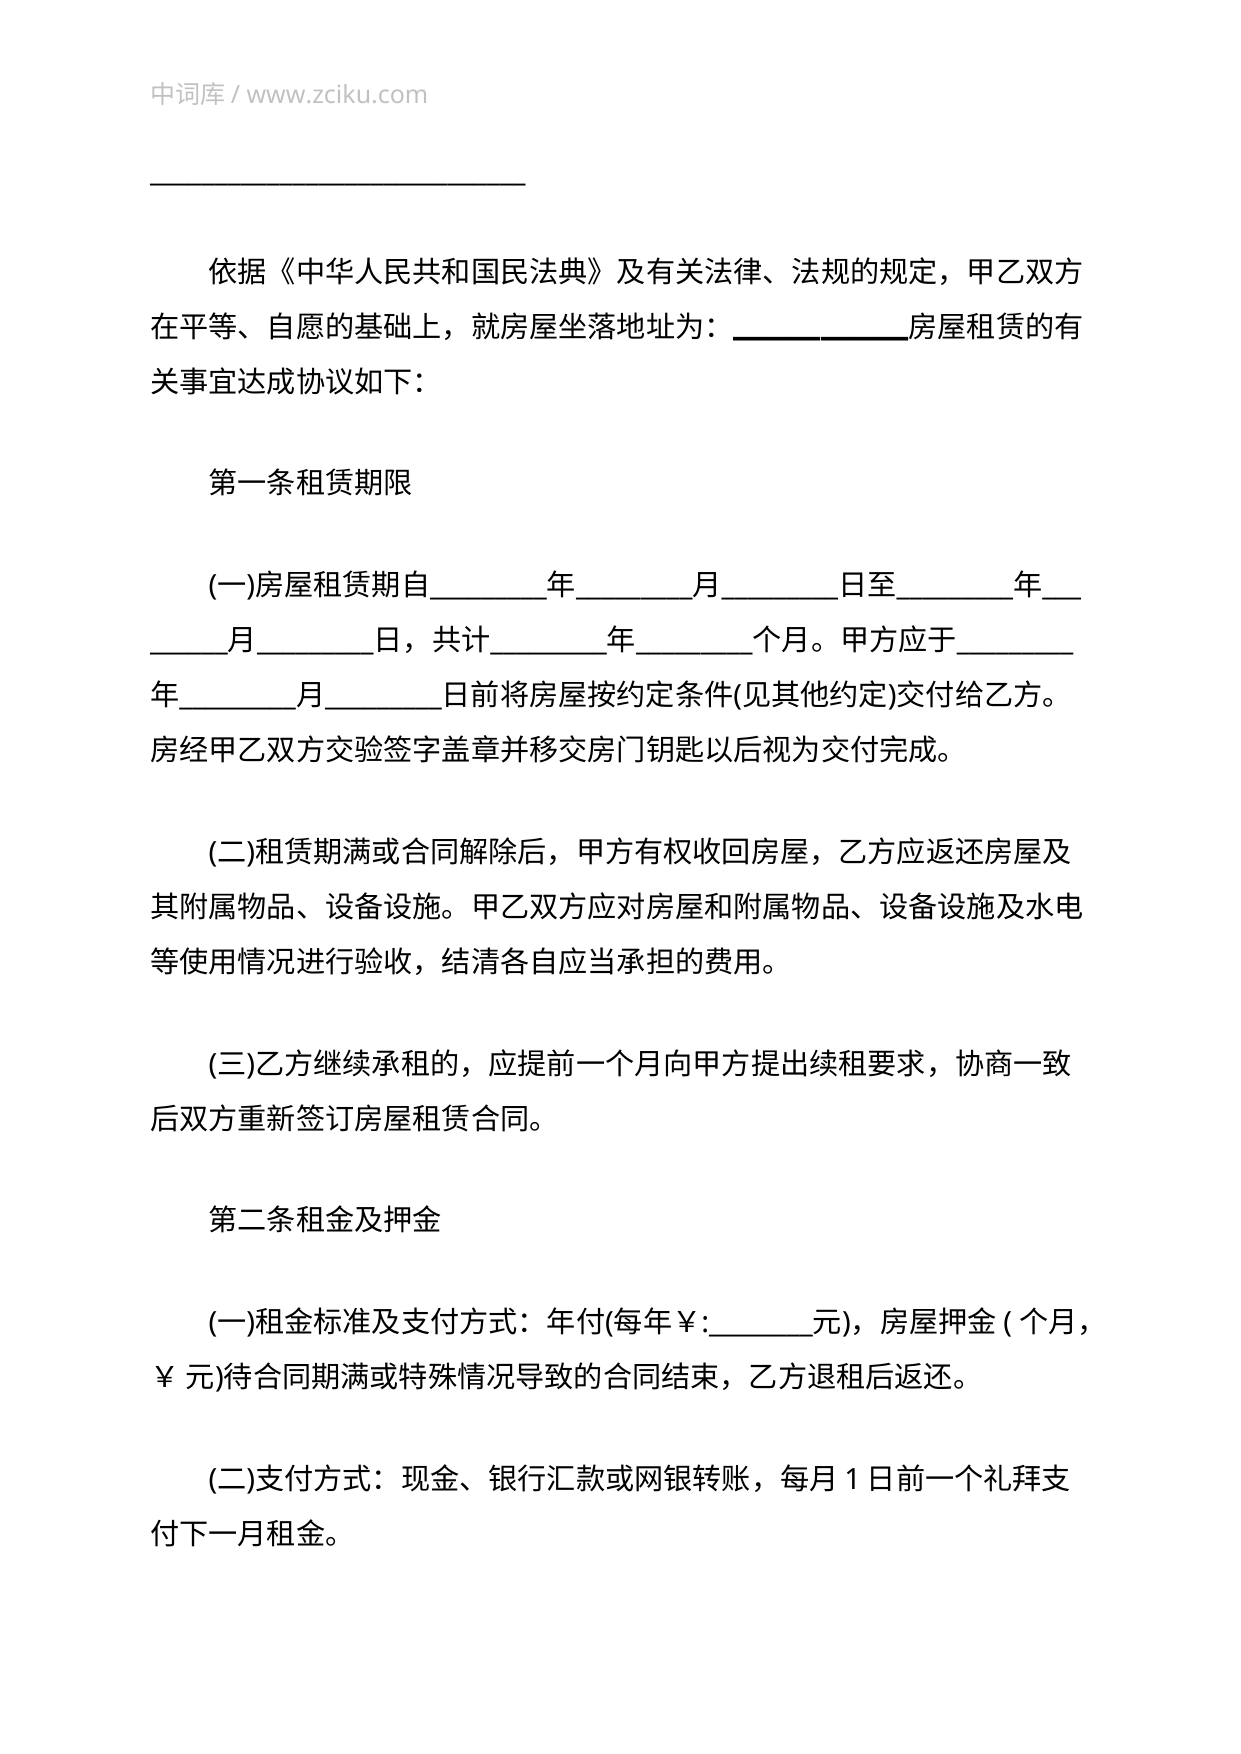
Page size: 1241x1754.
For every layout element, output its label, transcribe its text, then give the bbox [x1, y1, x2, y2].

text (二)支付方式：现金、银行汇款或网银转账，每月1日前一个礼拜支付下一月租金。 [150, 1456, 1090, 1553]
text 依据《中华人民共和国民法典》及有关法律、法规的规定，甲乙双方在平等、自愿的基础上，就房屋坐落地址为：▁▁▁▁▁▁房屋租赁的有关事宜达成协议如下： [150, 248, 1090, 401]
text (二)租赁期满或合同解除后，甲方有权收回房屋，乙方应返还房屋及其附属物品、设备设施。甲乙双方应对房屋和附属物品、设备设施及水电等使用情况进行验收，结清各自应当承担的费用。 [150, 828, 1090, 981]
text (三)乙方继续承租的，应提前一个月向甲方提出续租要求，协商一致后双方重新签订房屋租赁合同。 [150, 1040, 1090, 1137]
text (一)房屋租赁期自_________年_________月_________日至_________年_________月_________日，共计_________年_________个月。甲方应于_________年_________月_________日前将房屋按约定条件(见其他约定)交付给乙方。房经甲乙双方交验签字盖章并移交房门钥匙以后视为交付完成。 [150, 562, 1090, 769]
text 第一条租赁期限 [150, 460, 1090, 502]
text (一)租金标准及支付方式：年付(每年￥:________元)，房屋押金 ( 个月，￥ 元)待合同期满或特殊情况导致的合同结束，乙方退租后返还。 [150, 1299, 1090, 1396]
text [150, 150, 1090, 190]
text 第二条租金及押金 [150, 1197, 1090, 1239]
